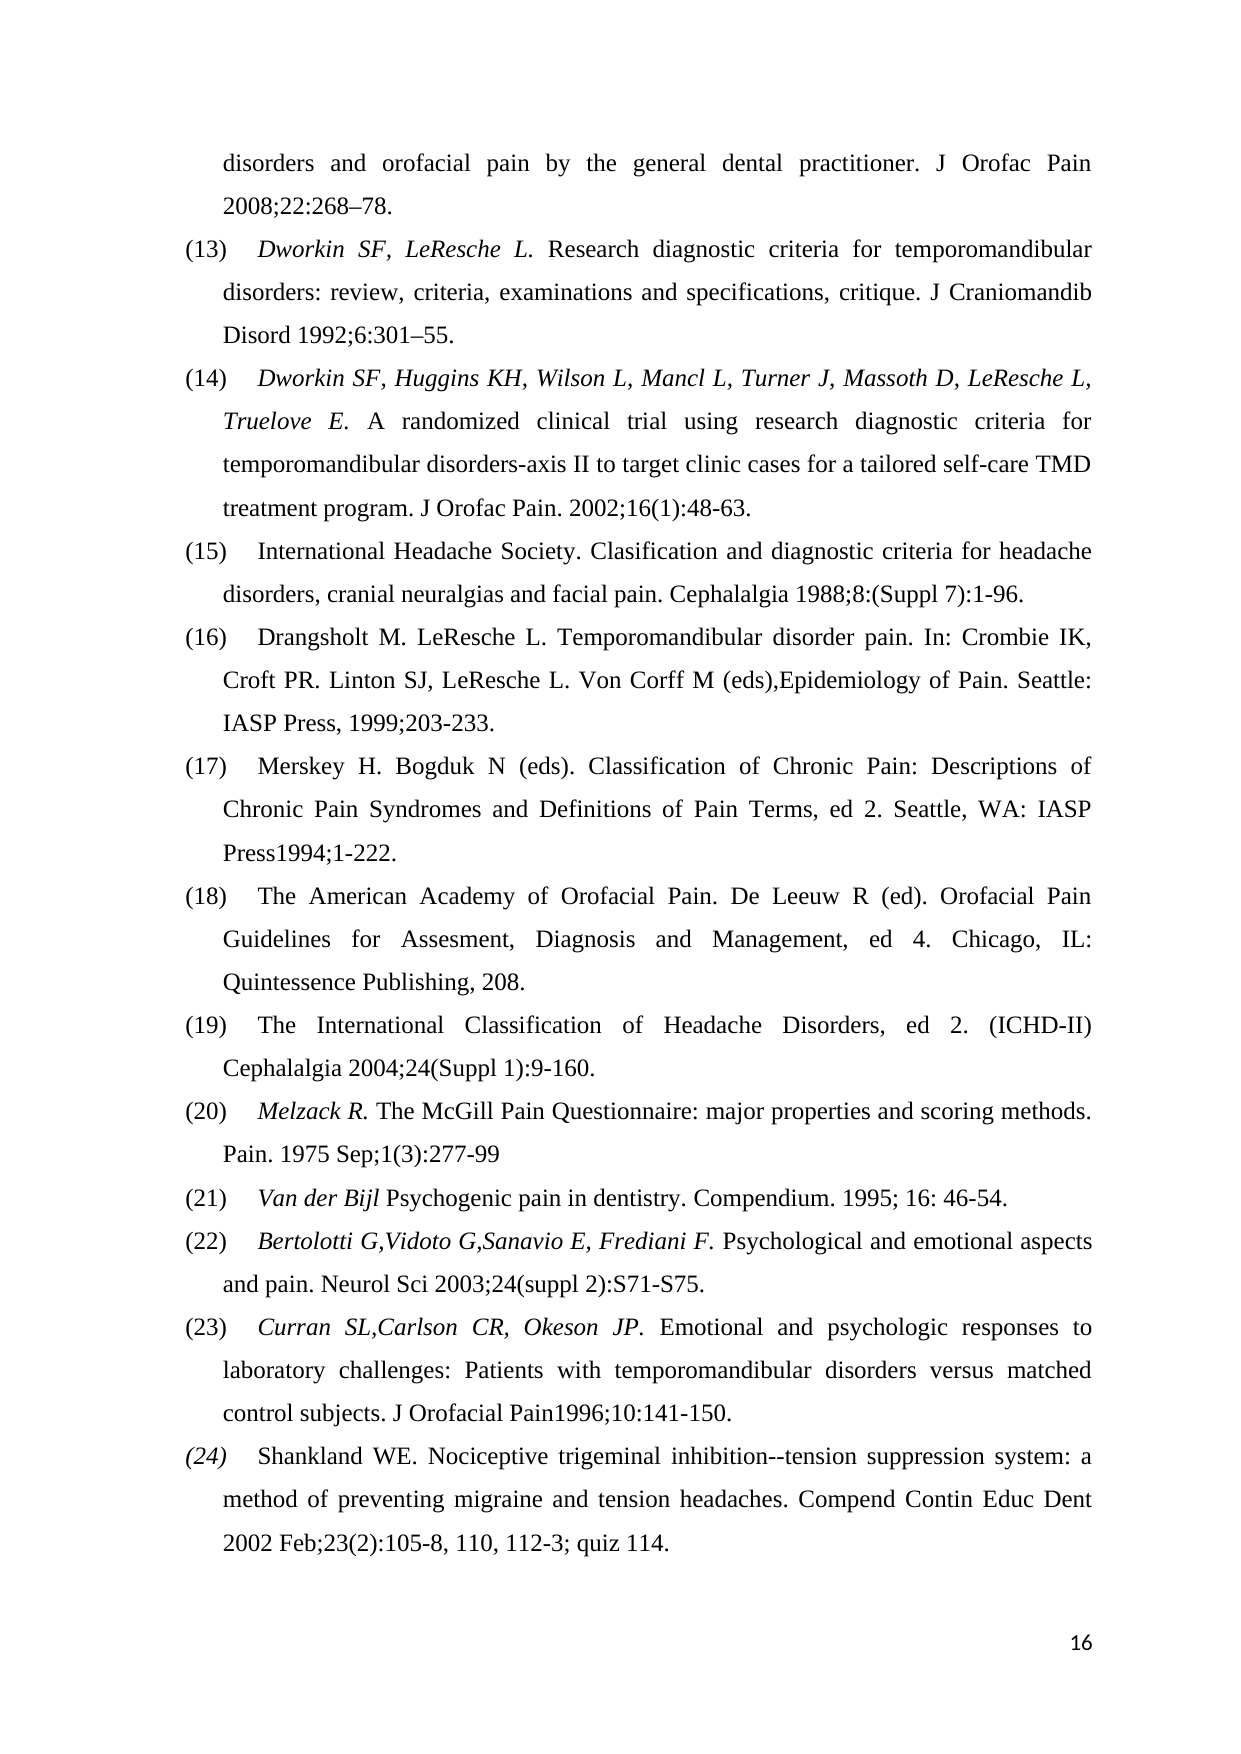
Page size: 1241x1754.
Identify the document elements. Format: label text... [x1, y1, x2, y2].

list The American Academy of Orofacial Pain. De Leeuw R (ed). Orofacial Pain Guidelines for Assesment, Diagnosis and Management, ed 4. Chicago, IL: Quintessence Publishing, 208. [185, 881, 1093, 996]
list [185, 148, 1093, 219]
list The International Classification of Headache Disorders, ed 2. (ICHD-II) Cephalalgia 2004;24(Suppl 1):9-160. [185, 1010, 1093, 1082]
list Curran SL,Carlson CR, Okeson JP. Emotional and psychologic responses to laboratory challenges: Patients with temporomandibular disorders versus matched control subjects. J Orofacial Pain1996;10:141-150. [185, 1312, 1093, 1427]
list Bertolotti G,Vidoto G,Sanavio E, Frediani F. Psychological and emotional aspects and pain. Neurol Sci 2003;24(suppl 2):S71-S75. [185, 1226, 1093, 1298]
list Melzack R. The McGill Pain Questionnaire: major properties and scoring methods. Pain. 1975 Sep;1(3):277-99 [185, 1096, 1093, 1168]
list Van der Bijl Psychogenic pain in dentistry. Compendium. 1995; 16: 46-54. [185, 1183, 1093, 1211]
list Dworkin SF, LeResche L. Research diagnostic criteria for temporomandibular disorders: review, criteria, examinations and specifications, critique. J Craniomandib Disord 1992;6:301–55. [185, 234, 1093, 349]
text Shankland WE. Nociceptive trigeminal inhibition--tension suppression system: a method of preventing migraine and tension headaches. Compend Contin Educ Dent 2002 Feb;23(2):105-8, 110, 112-3; quiz 114. [185, 1441, 1093, 1556]
list Merskey H. Bogduk N (eds). Classification of Chronic Pain: Descriptions of Chronic Pain Syndromes and Definitions of Pain Terms, ed 2. Seattle, WA: IASP Press1994;1-222. [185, 751, 1093, 866]
list International Headache Society. Clasification and diagnostic criteria for headache disorders, cranial neuralgias and facial pain. Cephalalgia 1988;8:(Suppl 7):1-96. [185, 536, 1093, 608]
list Dworkin SF, Huggins KH, Wilson L, Mancl L, Turner J, Massoth D, LeResche L, Truelove E. A randomized clinical trial using research diagnostic criteria for temporomandibular disorders-axis II to target clinic cases for a tailored self-care TMD treatment program. J Orofac Pain. 2002;16(1):48-63. [185, 363, 1093, 521]
list Drangsholt M. LeResche L. Temporomandibular disorder pain. In: Crombie IK, Croft PR. Linton SJ, LeResche L. Von Corff M (eds),Epidemiology of Pain. Seattle: IASP Press, 1999;203-233. [185, 622, 1093, 737]
